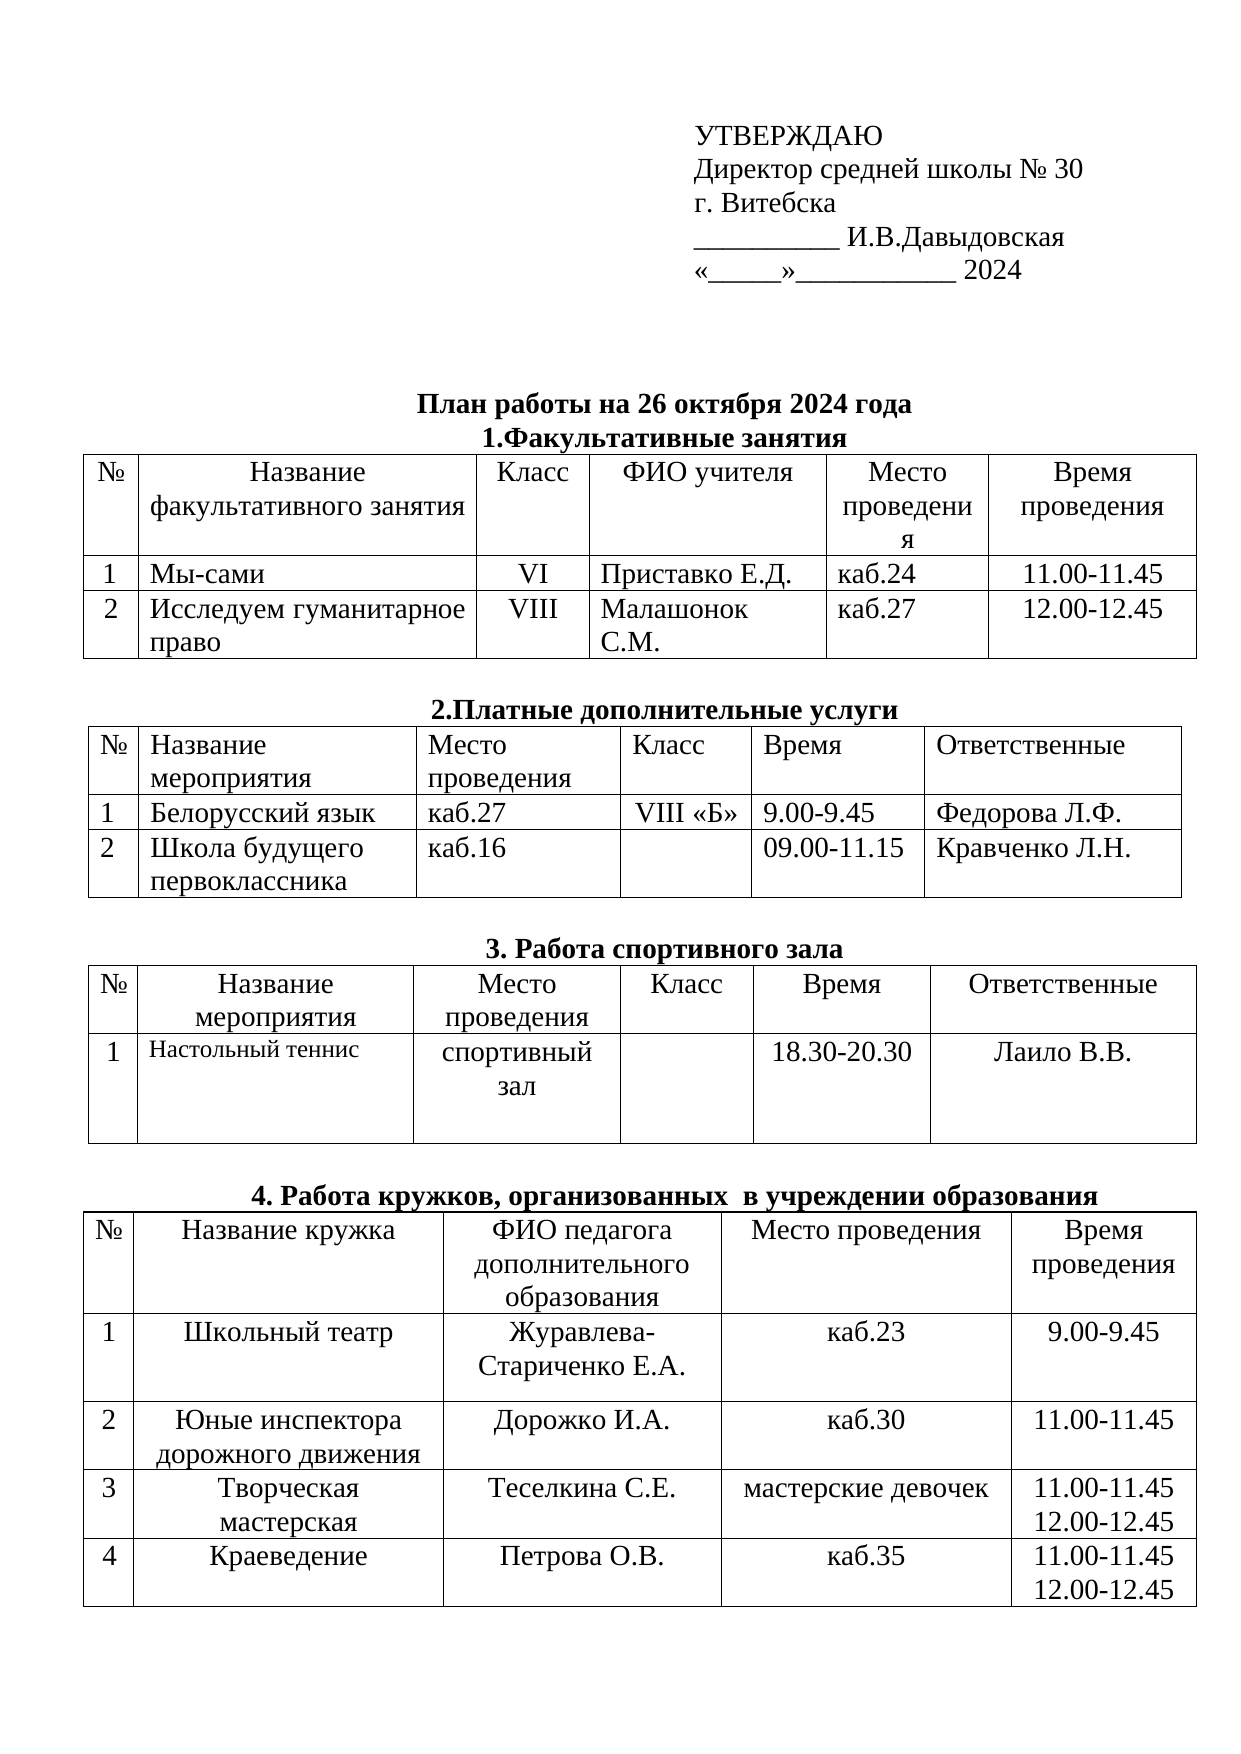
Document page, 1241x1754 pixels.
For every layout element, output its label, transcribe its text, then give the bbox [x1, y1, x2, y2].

table_header ФИО педагога дополнительного образования [444, 1213, 721, 1313]
table_cell Федорова Л.Ф. [925, 795, 1181, 829]
table_header № [89, 727, 138, 794]
table_header Название мероприятия [139, 727, 416, 794]
table_cell каб.35 [722, 1539, 1011, 1606]
table_cell VIII «Б» [621, 795, 751, 829]
table_cell 09.00-11.15 [752, 830, 924, 897]
table_header Место проведения [414, 966, 620, 1033]
table_header Время [754, 966, 930, 1033]
table_header Класс [477, 455, 589, 555]
table_header Класс [621, 966, 753, 1033]
text 1.Факультативные занятия [177, 420, 1152, 453]
table_header Ответственные [931, 966, 1196, 1033]
table_cell 2 [89, 830, 138, 897]
table_header Название кружка [134, 1213, 443, 1313]
table_cell 1 [84, 556, 138, 590]
table_cell спортивный зал [414, 1034, 620, 1143]
table_cell Кравченко Л.Н. [925, 830, 1181, 897]
table_cell 3 [84, 1470, 133, 1537]
table_cell каб.27 [417, 795, 620, 829]
text Директор средней школы № 30 [620, 152, 1152, 185]
table_cell каб.27 [827, 591, 988, 658]
text г. Витебска [694, 185, 1152, 219]
table_cell 2 [84, 1402, 133, 1469]
table_header Название мероприятия [138, 966, 413, 1033]
table_cell [621, 830, 751, 897]
table_cell 9.00-9.45 [752, 795, 924, 829]
table_header Место проведения [722, 1213, 1011, 1313]
table_cell каб.24 [827, 556, 988, 590]
text План работы на 26 октября 2024 года [177, 386, 1152, 420]
table_cell Журавлева-Стариченко Е.А. [444, 1314, 721, 1401]
text 2.Платные дополнительные услуги [177, 692, 1152, 726]
table_cell Дорожко И.А. [444, 1402, 721, 1469]
table_header Ответственные [925, 727, 1181, 794]
table_cell 11.00-11.45 12.00-12.45 [1012, 1470, 1196, 1537]
table_cell 12.00-12.45 [989, 591, 1196, 658]
text УТВЕРЖДАЮ [694, 118, 1152, 152]
table_cell Краеведение [134, 1539, 443, 1606]
table_cell 18.30-20.30 [754, 1034, 930, 1143]
table_cell мастерские девочек [722, 1470, 1011, 1537]
table_cell 1 [89, 1034, 137, 1143]
table_cell Петрова О.В. [444, 1539, 721, 1606]
table_cell 11.00-11.45 12.00-12.45 [1012, 1539, 1196, 1606]
table_cell каб.16 [417, 830, 620, 897]
table_header № [89, 966, 137, 1033]
table_cell Теселкина С.Е. [444, 1470, 721, 1537]
table_header Название факультативного занятия [139, 455, 476, 555]
table_header ФИО учителя [590, 455, 826, 555]
text 3. Работа спортивного зала [177, 931, 1152, 965]
table_cell Лаило В.В. [931, 1034, 1196, 1143]
table_cell 1 [84, 1314, 133, 1401]
table_cell [621, 1034, 753, 1143]
table_header № [84, 455, 138, 555]
text «_____»___________ 2024 [620, 252, 1152, 286]
table_cell Настольный теннис [138, 1034, 413, 1143]
table_cell Приставко Е.Д. [590, 556, 826, 590]
table_cell 1 [89, 795, 138, 829]
table_cell Малашонок С.М. [590, 591, 826, 658]
table_cell Юные инспектора дорожного движения [134, 1402, 443, 1469]
table_cell Школьный театр [134, 1314, 443, 1401]
table_header Время проведения [989, 455, 1196, 555]
table_cell VI [477, 556, 589, 590]
table_cell Исследуем гуманитарное право [139, 591, 476, 658]
table_header Место проведения [417, 727, 620, 794]
table_cell Белорусский язык [139, 795, 416, 829]
table_cell 4 [84, 1539, 133, 1606]
table_cell Школа будущего первоклассника [139, 830, 416, 897]
table_header Время проведения [1012, 1213, 1196, 1313]
table_cell 11.00-11.45 [1012, 1402, 1196, 1469]
table_cell 9.00-9.45 [1012, 1314, 1196, 1401]
table_header № [84, 1213, 133, 1313]
table_header Класс [621, 727, 751, 794]
table_header Время [752, 727, 924, 794]
table_cell VIII [477, 591, 589, 658]
table_cell каб.23 [722, 1314, 1011, 1401]
table_cell Творческая мастерская [134, 1470, 443, 1537]
table_cell каб.30 [722, 1402, 1011, 1469]
text __________ И.В.Давыдовская [620, 219, 1152, 252]
table_cell Мы-сами [139, 556, 476, 590]
table_cell 11.00-11.45 [989, 556, 1196, 590]
table_header Место проведения [827, 455, 988, 555]
table_cell 2 [84, 591, 138, 658]
text 4. Работа кружков, организованных в учреждении образования [177, 1178, 1152, 1211]
